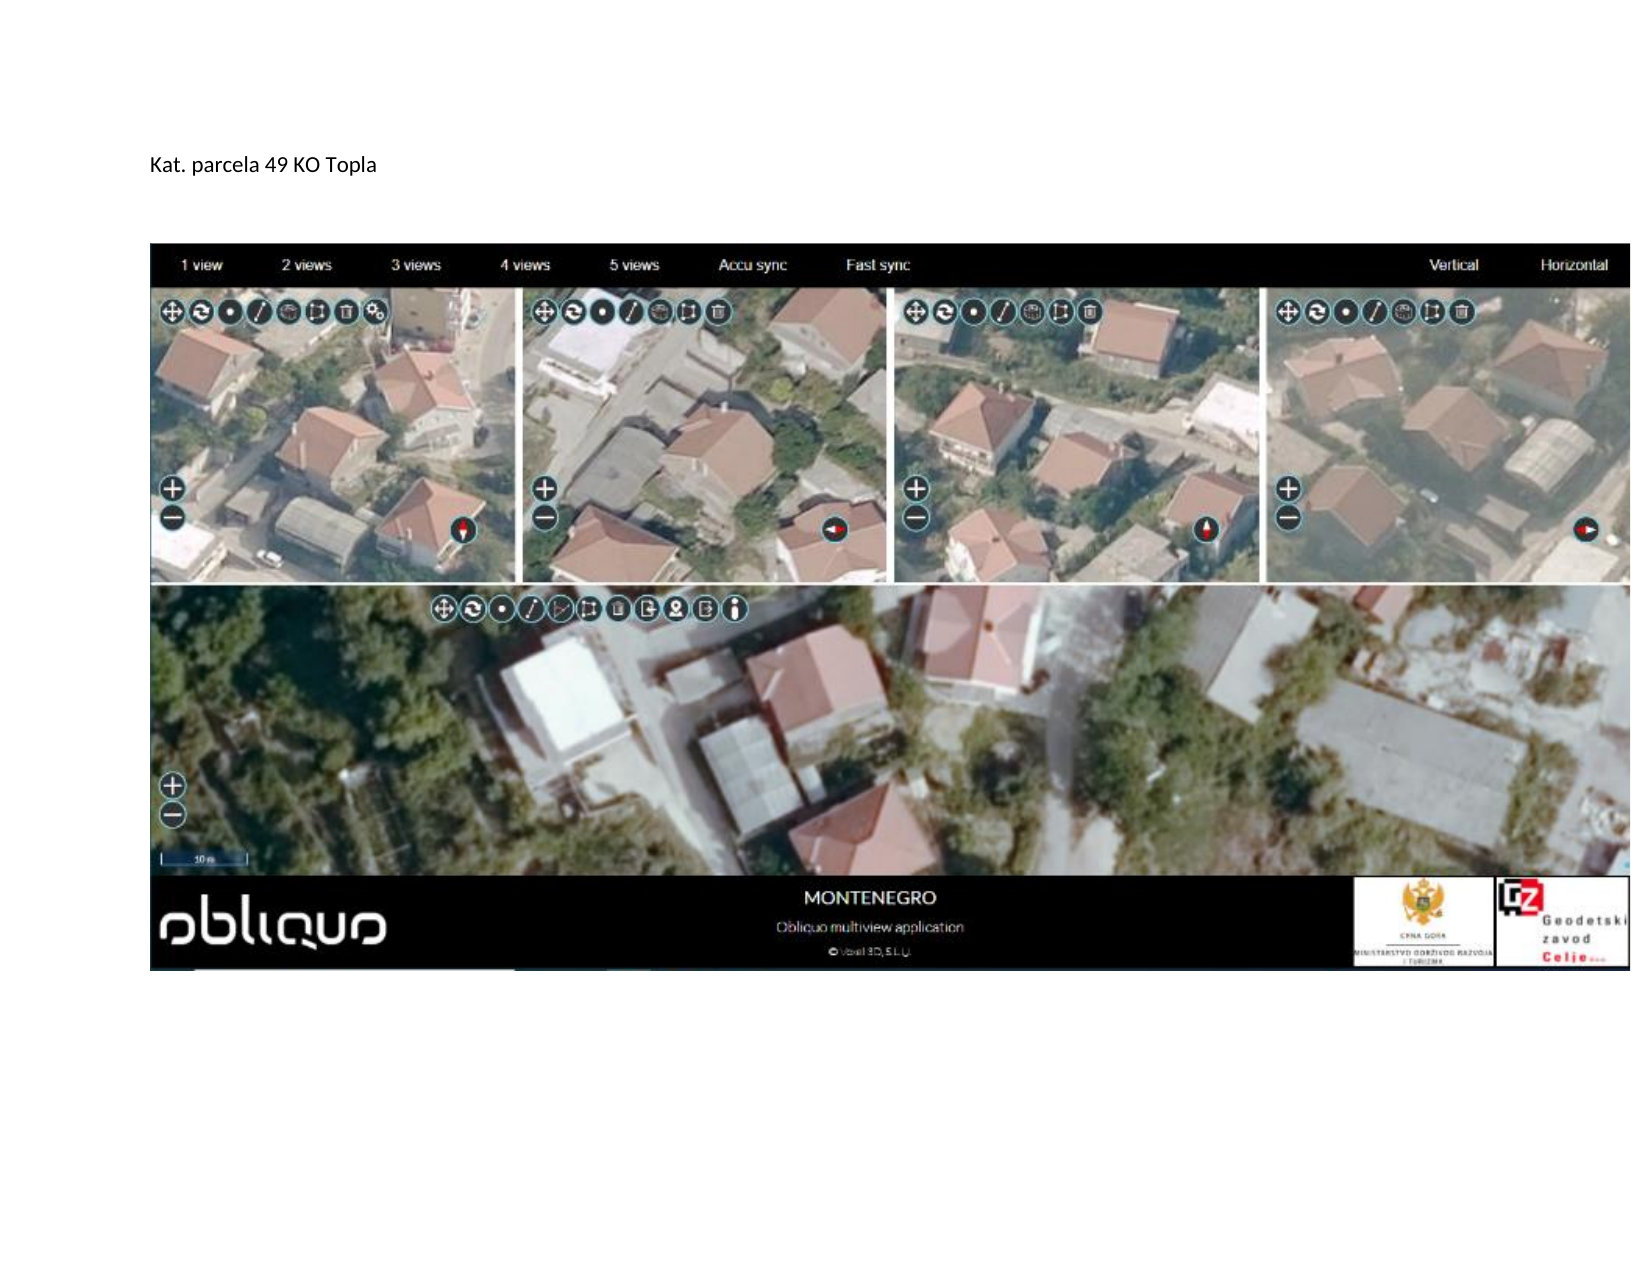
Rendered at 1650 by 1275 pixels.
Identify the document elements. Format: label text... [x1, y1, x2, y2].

text Kat. parcela 49 KO Topla [150, 150, 1500, 178]
picture [150, 243, 1631, 971]
